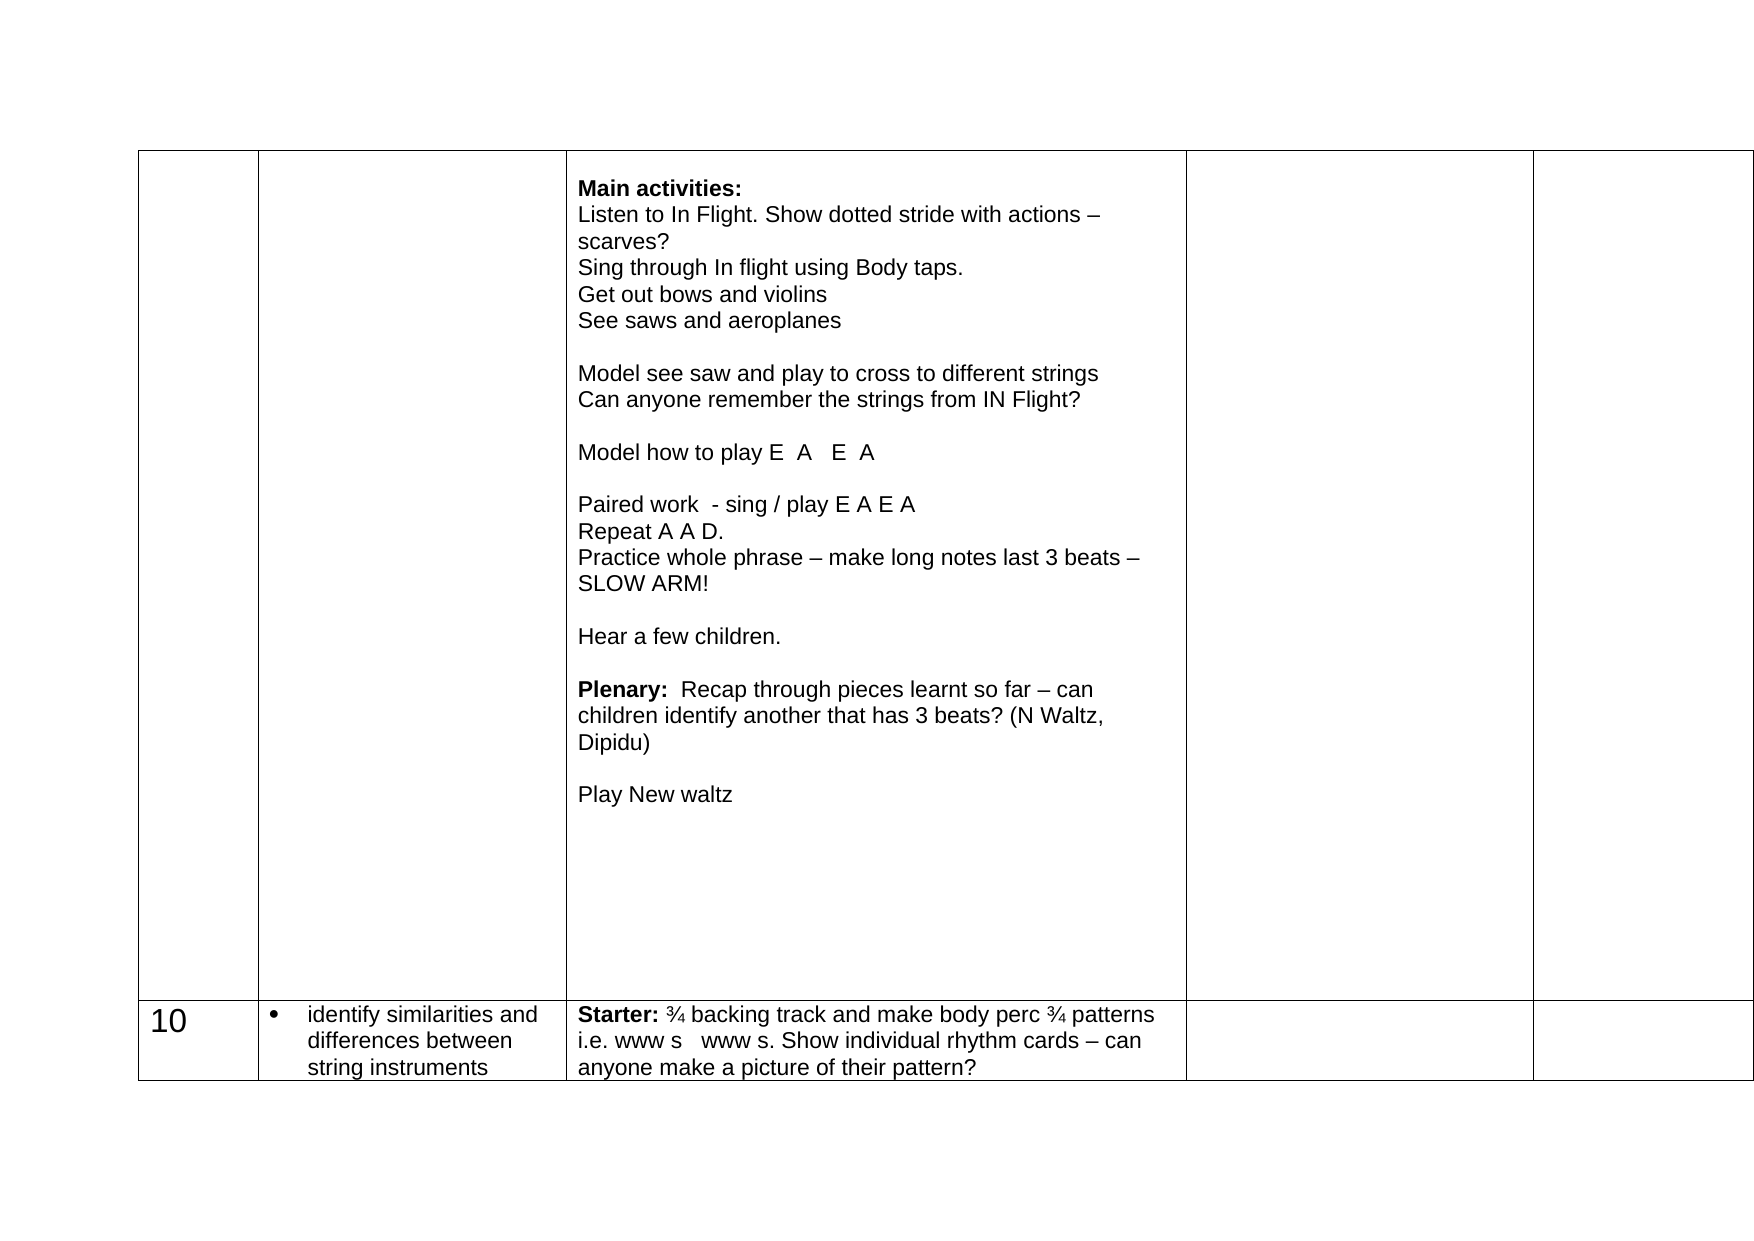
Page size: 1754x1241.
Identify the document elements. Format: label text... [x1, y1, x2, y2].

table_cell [1187, 151, 1533, 1000]
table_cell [259, 1001, 566, 1080]
table_cell 9 [139, 151, 258, 1000]
table_cell [1187, 1001, 1533, 1080]
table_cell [1534, 151, 1753, 1000]
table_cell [567, 1001, 1186, 1080]
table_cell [259, 151, 566, 1000]
table_cell 10 [139, 1001, 258, 1080]
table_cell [567, 151, 1186, 1000]
table_cell [1534, 1001, 1753, 1080]
